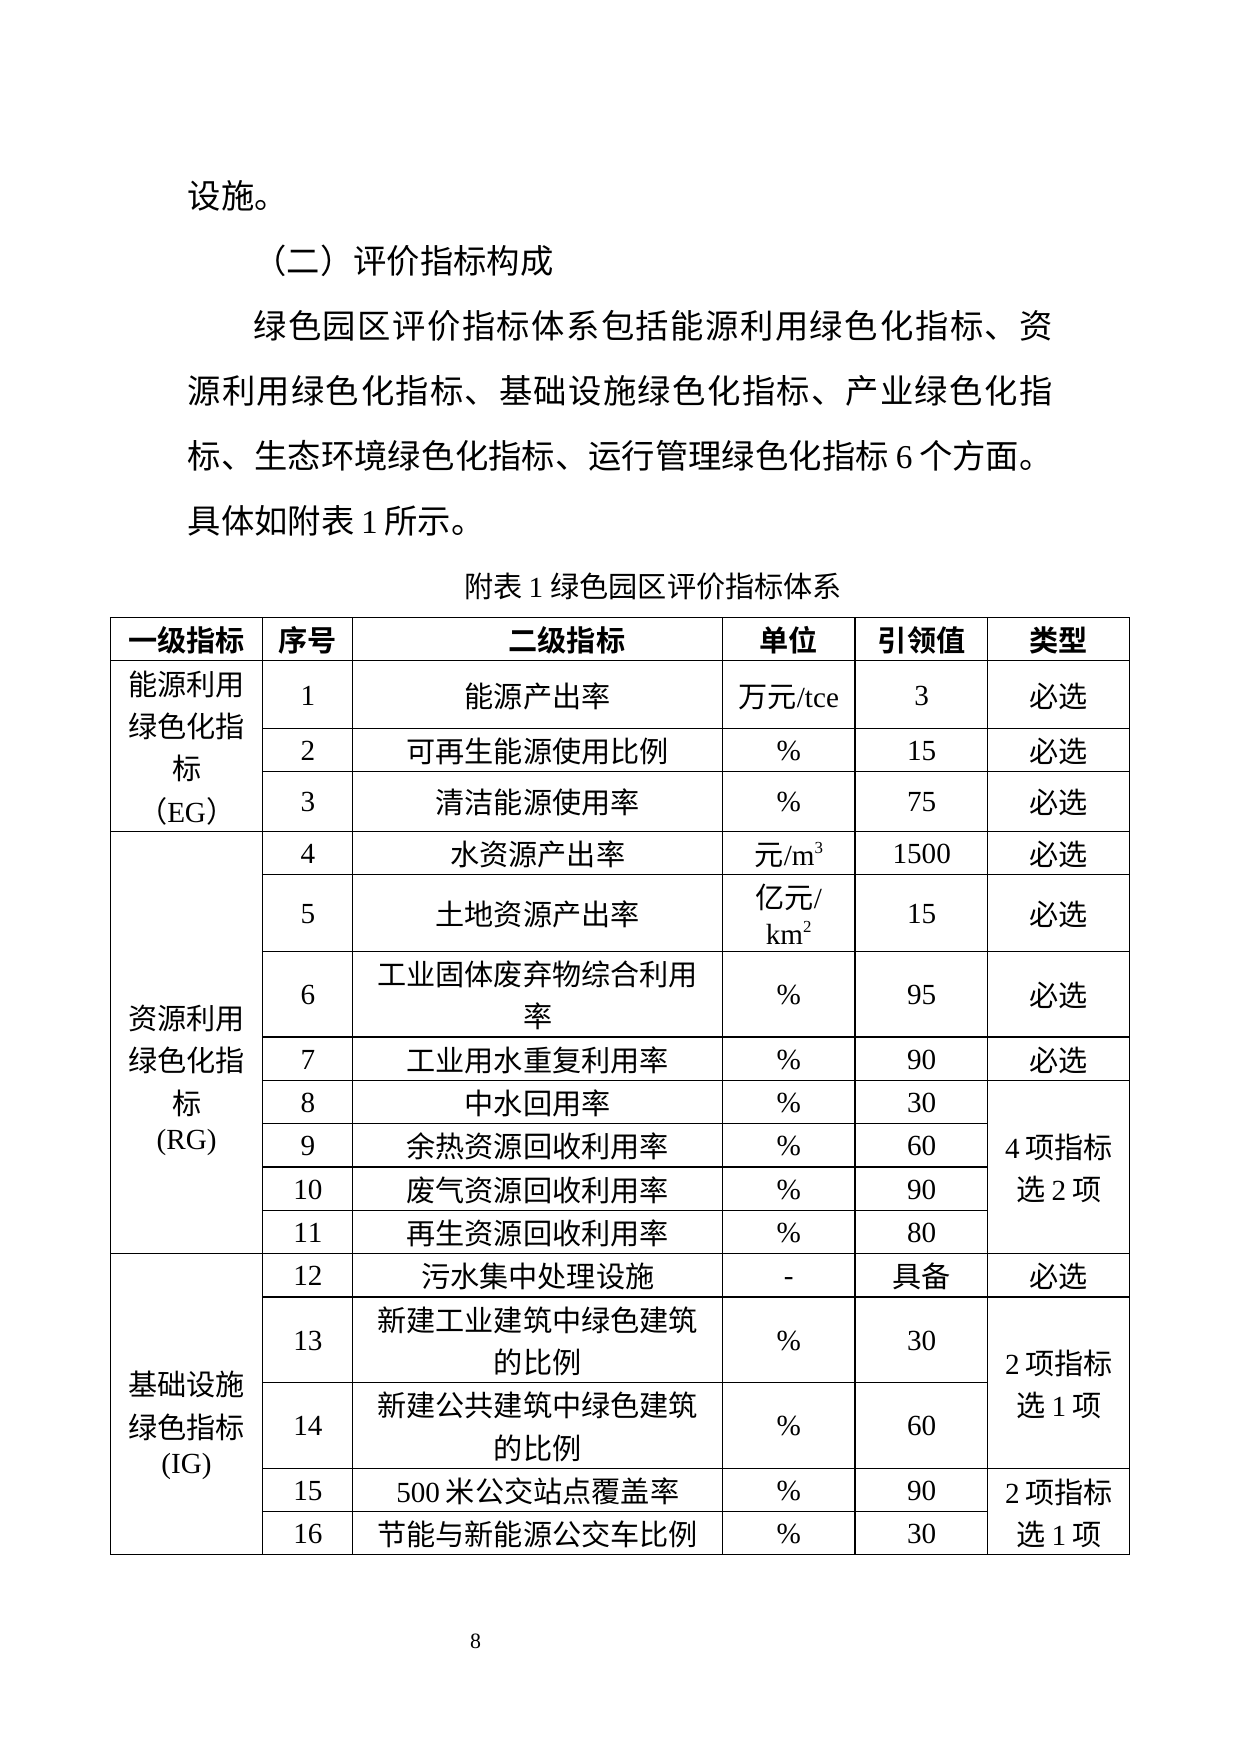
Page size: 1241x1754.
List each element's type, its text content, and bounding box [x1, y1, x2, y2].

table_cell 90 [856, 1038, 987, 1080]
table_cell % [723, 1298, 854, 1382]
table_cell 必选 [988, 952, 1129, 1036]
table_cell 80 [856, 1211, 987, 1253]
table_cell 30 [856, 1298, 987, 1382]
table_cell 75 [856, 772, 987, 831]
table_cell % [723, 1211, 854, 1253]
table_header 序号 [263, 618, 352, 660]
table_cell 必选 [988, 832, 1129, 874]
table_cell 余热资源回收利用率 [353, 1124, 722, 1166]
table_cell 基础设施绿色指标 (IG) [111, 1254, 262, 1554]
table_cell 2 [263, 729, 352, 771]
table_cell % [723, 772, 854, 831]
table_cell 必选 [988, 661, 1129, 728]
table_header 引领值 [856, 618, 987, 660]
table_cell 15 [856, 875, 987, 951]
table_cell 可再生能源使用比例 [353, 729, 722, 771]
table_cell 必选 [988, 772, 1129, 831]
table_cell 必选 [988, 875, 1129, 951]
table_cell 2项指标选1项 [988, 1298, 1129, 1468]
table_cell 1 [263, 661, 352, 728]
text 设施。 [187, 162, 1053, 227]
table_cell % [723, 952, 854, 1036]
table_cell 资源利用绿色化指标 (RG) [111, 832, 262, 1253]
table_cell 亿元/km2 [723, 875, 854, 951]
table_cell 土地资源产出率 [353, 875, 722, 951]
table_cell 废气资源回收利用率 [353, 1168, 722, 1210]
table_cell 14 [263, 1383, 352, 1468]
table_cell 必选 [988, 1038, 1129, 1080]
table_cell 能源产出率 [353, 661, 722, 728]
table_cell 7 [263, 1038, 352, 1080]
table_cell 90 [856, 1469, 987, 1511]
table_cell 中水回用率 [353, 1081, 722, 1123]
table_cell 3 [263, 772, 352, 831]
table_cell 必选 [988, 729, 1129, 771]
table_cell % [723, 1081, 854, 1123]
table_cell 30 [856, 1512, 987, 1554]
table_cell 新建公共建筑中绿色建筑的比例 [353, 1383, 722, 1468]
table_cell 9 [263, 1124, 352, 1166]
table_cell 必选 [988, 1254, 1129, 1296]
table_cell 节能与新能源公交车比例 [353, 1512, 722, 1554]
table_cell % [723, 729, 854, 771]
table_cell 95 [856, 952, 987, 1036]
table_cell 12 [263, 1254, 352, 1296]
table_cell 1500 [856, 832, 987, 874]
table_cell 新建工业建筑中绿色建筑的比例 [353, 1298, 722, 1382]
table_header 一级指标 [111, 618, 262, 660]
table_cell 4 [263, 832, 352, 874]
table_cell % [723, 1038, 854, 1080]
table_header 单位 [723, 618, 854, 660]
table_cell 污水集中处理设施 [353, 1254, 722, 1296]
table_cell % [723, 1383, 854, 1468]
table_cell 2项指标选1项 [988, 1469, 1129, 1554]
table_cell 6 [263, 952, 352, 1036]
table_cell 水资源产出率 [353, 832, 722, 874]
table_cell 5 [263, 875, 352, 951]
table_header 二级指标 [353, 618, 722, 660]
table_cell 16 [263, 1512, 352, 1554]
text 附表1 绿色园区评价指标体系 [187, 552, 1053, 617]
table_header 类型 [988, 618, 1129, 660]
table_cell 30 [856, 1081, 987, 1123]
table_cell 13 [263, 1298, 352, 1382]
table_cell 15 [263, 1469, 352, 1511]
text 绿色园区评价指标体系包括能源利用绿色化指标、资源利用绿色化指标、基础设施绿色化指标、产业绿色化指标、生态环境绿色化指标、运行管理绿色化指标6个方面。具体如附表1所示。 [187, 292, 1053, 552]
table_cell 500米公交站点覆盖率 [353, 1469, 722, 1511]
table_cell 60 [856, 1383, 987, 1468]
table_cell 再生资源回收利用率 [353, 1211, 722, 1253]
table_cell 90 [856, 1168, 987, 1210]
table_cell 万元/tce [723, 661, 854, 728]
table_cell 10 [263, 1168, 352, 1210]
table_cell - [723, 1254, 854, 1296]
table_cell % [723, 1168, 854, 1210]
table_cell 60 [856, 1124, 987, 1166]
table_cell 工业用水重复利用率 [353, 1038, 722, 1080]
table_cell 4项指标选2项 [988, 1081, 1129, 1253]
table_cell 能源利用绿色化指标 （EG） [111, 661, 262, 831]
table_cell 具备 [856, 1254, 987, 1296]
table_cell % [723, 1469, 854, 1511]
table_cell 15 [856, 729, 987, 771]
table_cell 工业固体废弃物综合利用率 [353, 952, 722, 1036]
table_cell 8 [263, 1081, 352, 1123]
table_cell 11 [263, 1211, 352, 1253]
text （二）评价指标构成 [187, 227, 1053, 292]
table_cell 清洁能源使用率 [353, 772, 722, 831]
table_cell % [723, 1124, 854, 1166]
table_cell 元/m3 [723, 832, 854, 874]
table_cell 3 [856, 661, 987, 728]
table_cell % [723, 1512, 854, 1554]
